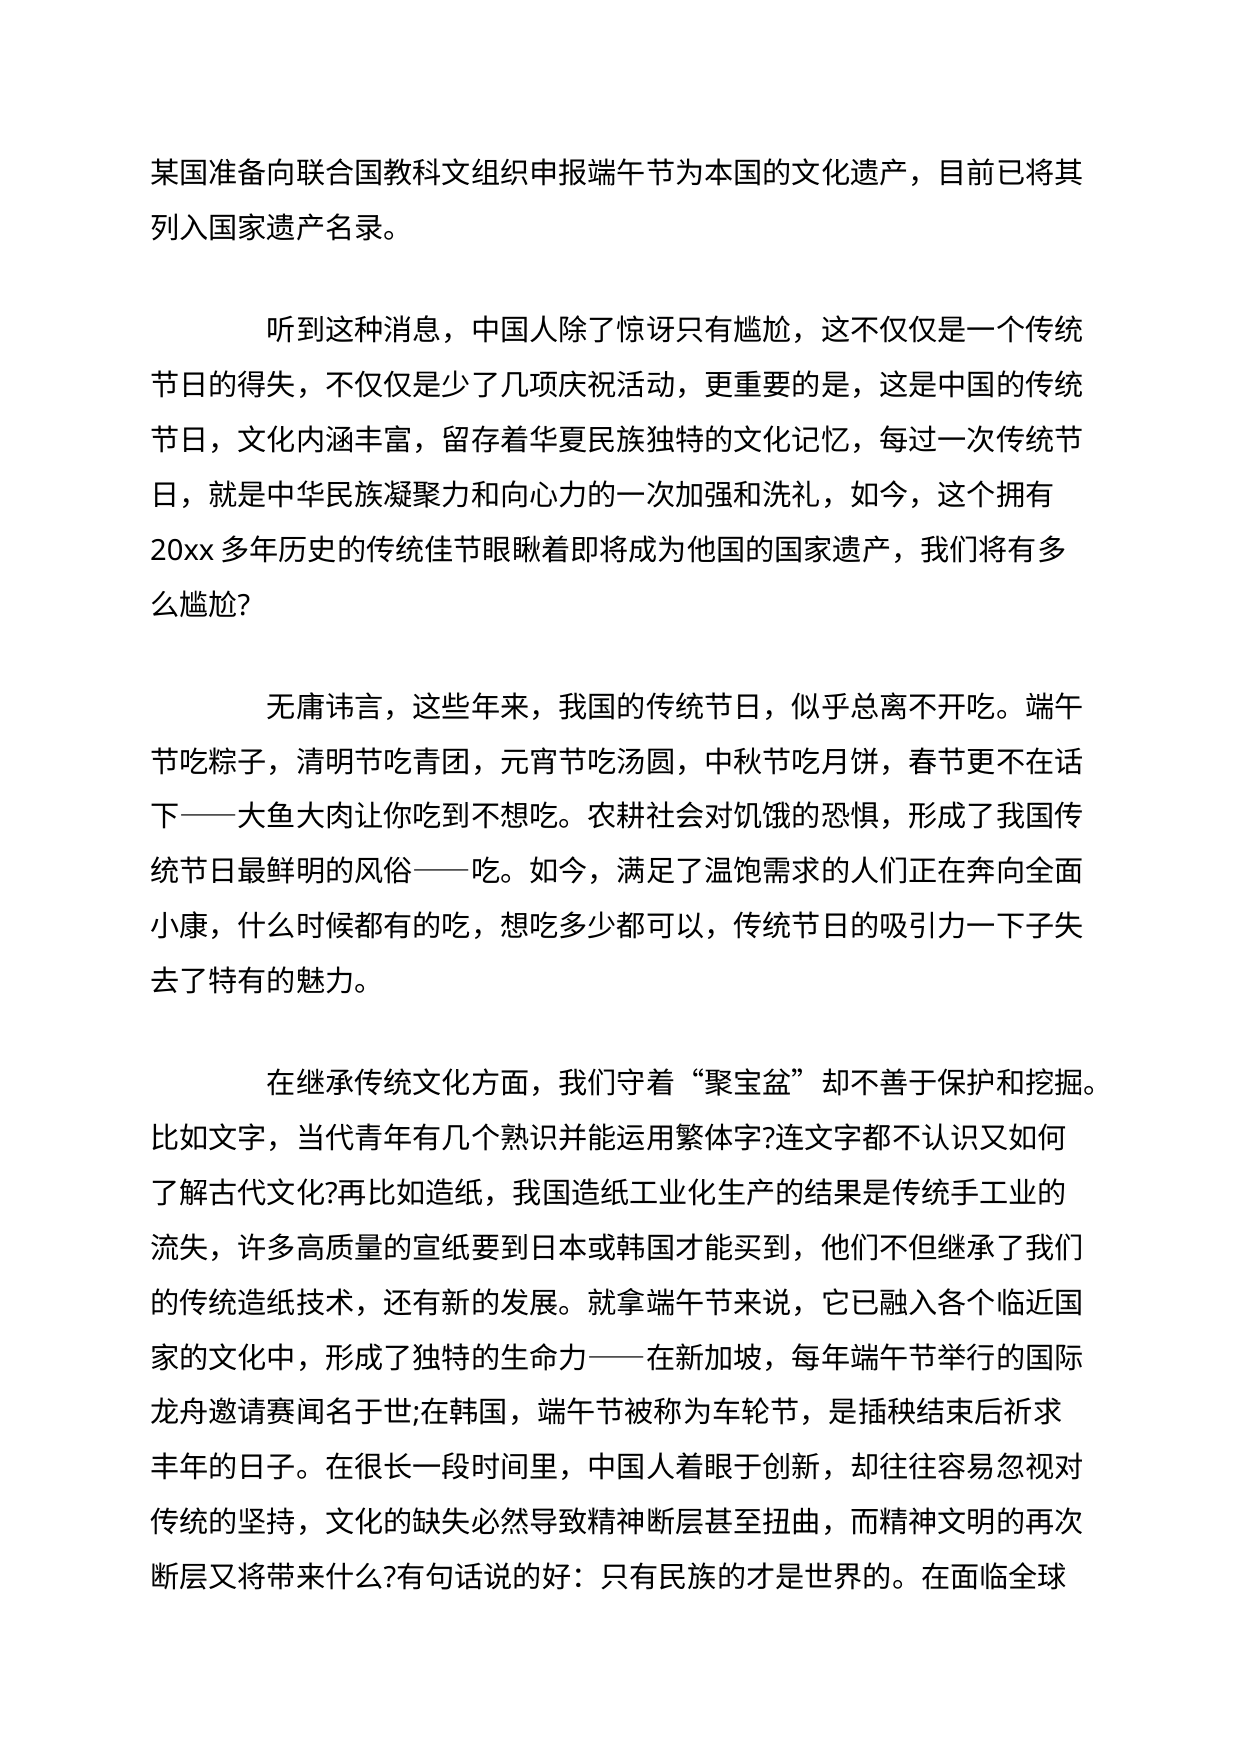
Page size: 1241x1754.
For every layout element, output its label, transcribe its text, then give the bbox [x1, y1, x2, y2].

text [150, 1059, 1090, 1596]
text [150, 150, 1090, 247]
text 无庸讳言，这些年来，我国的传统节日，似乎总离不开吃。端午节吃粽子，清明节吃青团，元宵节吃汤圆，中秋节吃月饼，春节更不在话下——大鱼大肉让你吃到不想吃。农耕社会对饥饿的恐惧，形成了我国传统节日最鲜明的风俗——吃。如今，满足了温饱需求的人们正在奔向全面小康，什么时候都有的吃，想吃多少都可以，传统节日的吸引力一下子失去了特有的魅力。 [150, 683, 1090, 1000]
text 听到这种消息，中国人除了惊讶只有尴尬，这不仅仅是一个传统节日的得失，不仅仅是少了几项庆祝活动，更重要的是，这是中国的传统节日，文化内涵丰富，留存着华夏民族独特的文化记忆，每过一次传统节日，就是中华民族凝聚力和向心力的一次加强和洗礼，如今，这个拥有20xx多年历史的传统佳节眼瞅着即将成为他国的国家遗产，我们将有多么尴尬? [150, 307, 1090, 624]
